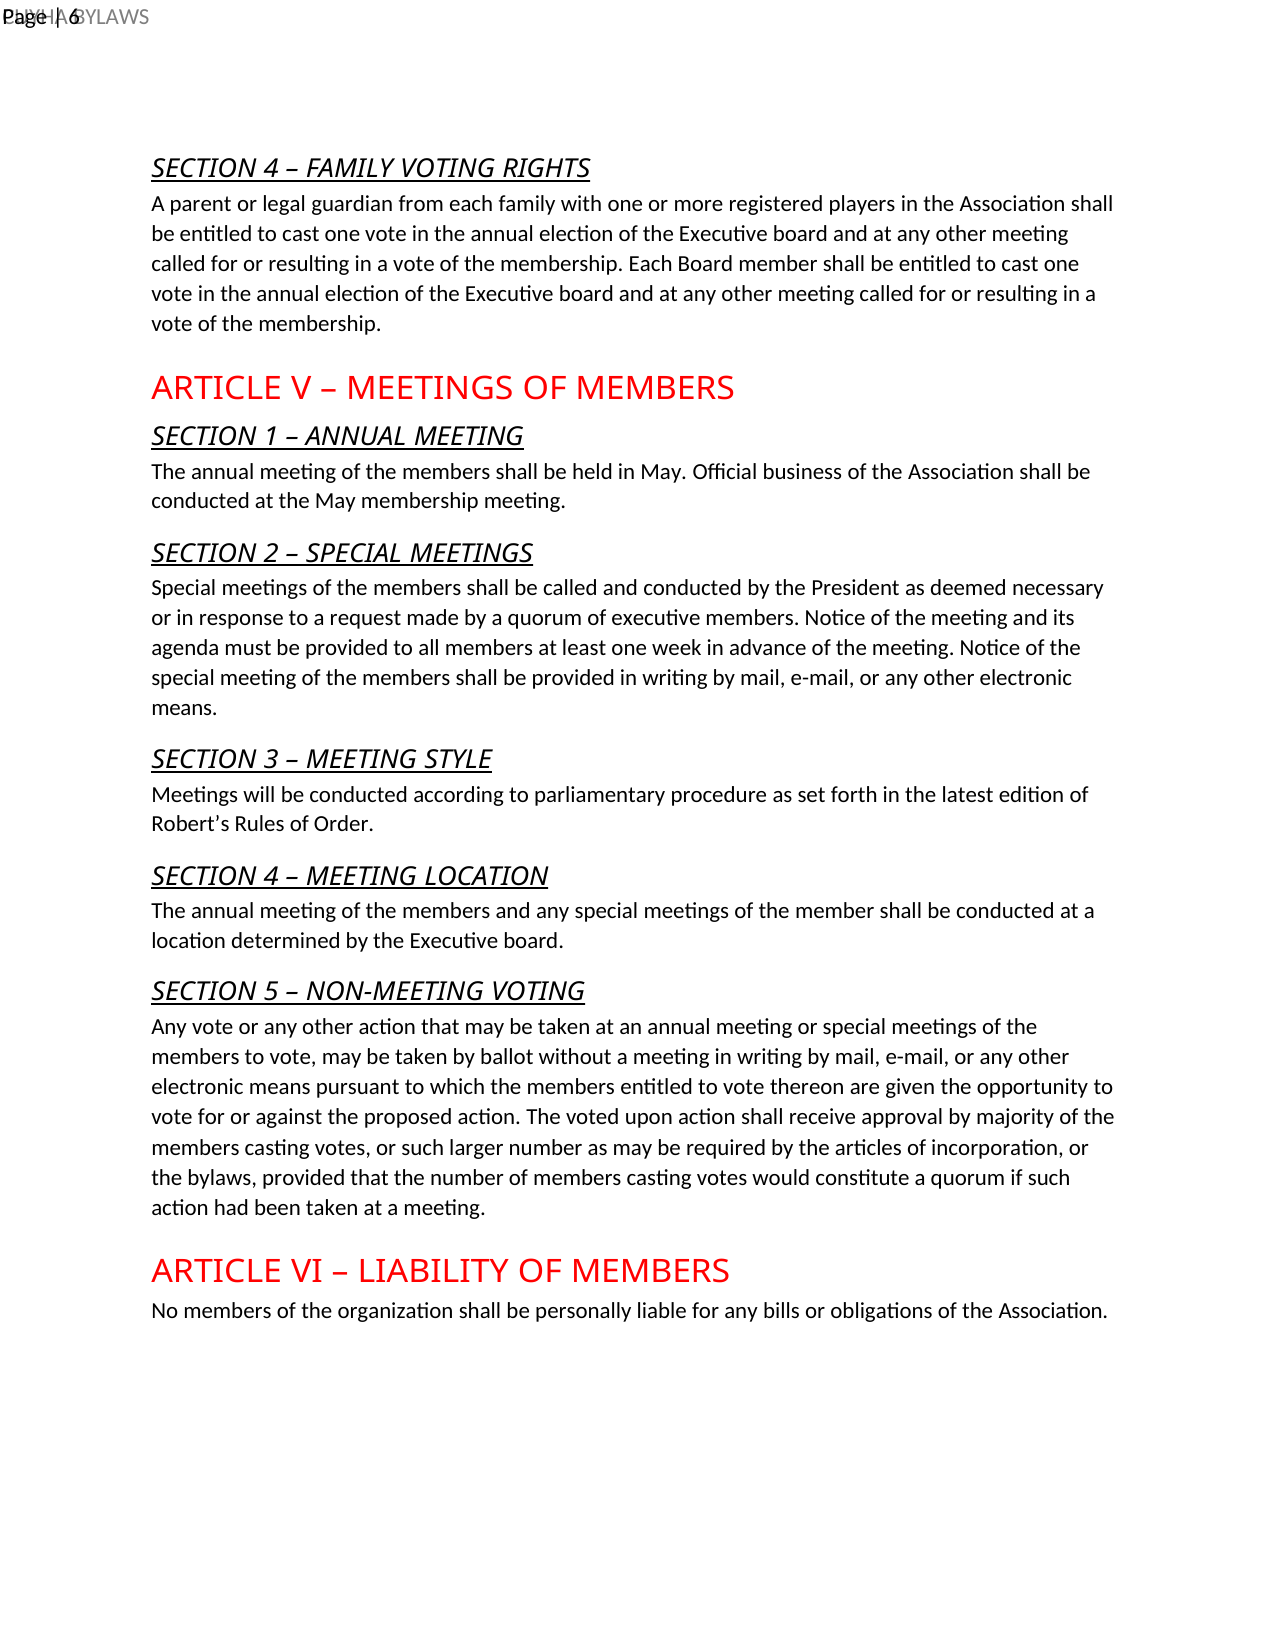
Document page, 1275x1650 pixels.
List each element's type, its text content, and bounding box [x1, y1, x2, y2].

text Any vote or any other action that may be taken at an annual meeting or special meetings of the members to vote, may be taken by ballot without a meeting in writing by mail, e-mail, or any other electronic means pursuant to which the members entitled to vote thereon are given the opportunity to vote for or against the proposed action. The voted upon action shall receive approval by majority of the members casting votes, or such larger number as may be required by the articles of incorporation, or the bylaws, provided that the number of members casting votes would constitute a quorum if such action had been taken at a meeting. [151, 1012, 1116, 1221]
text A parent or legal guardian from each family with one or more registered players in the Association shall be entitled to cast one vote in the annual election of the Executive board and at any other meeting called for or resulting in a vote of the membership. Each Board member shall be entitled to cast one vote in the annual election of the Executive board and at any other meeting called for or resulting in a vote of the membership. [151, 189, 1116, 338]
subtitle SECTION 4 – FAMILY VOTING RIGHTS [151, 150, 1137, 186]
subtitle SECTION 3 – MEETING STYLE [151, 741, 1137, 776]
text No members of the organization shall be personally liable for any bills or obligations of the Association. [151, 1296, 1137, 1324]
text The annual meeting of the members shall be held in May. Official business of the Association shall be conducted at the May membership meeting. [151, 457, 1137, 515]
text Meetings will be conducted according to parliamentary procedure as set forth in the latest edition of Robert’s Rules of Order. [151, 780, 1137, 838]
subtitle SECTION 5 – NON-MEETING VOTING [151, 973, 1137, 1008]
text Special meetings of the members shall be called and conducted by the President as deemed necessary or in response to a request made by a quorum of executive members. Notice of the meeting and its agenda must be provided to all members at least one week in advance of the meeting. Notice of the special meeting of the members shall be provided in writing by mail, e-mail, or any other electronic means. [151, 573, 1116, 722]
subtitle SECTION 1 – ANNUAL MEETING [151, 418, 1137, 453]
subtitle SECTION 4 – MEETING LOCATION [151, 857, 1137, 893]
subtitle ARTICLE VI – LIABILITY OF MEMBERS [151, 1248, 1137, 1292]
text The annual meeting of the members and any special meetings of the member shall be conducted at a location determined by the Executive board. [151, 896, 1137, 954]
subtitle ARTICLE V – MEETINGS OF MEMBERS [151, 365, 1137, 409]
subtitle SECTION 2 – SPECIAL MEETINGS [151, 534, 1137, 570]
